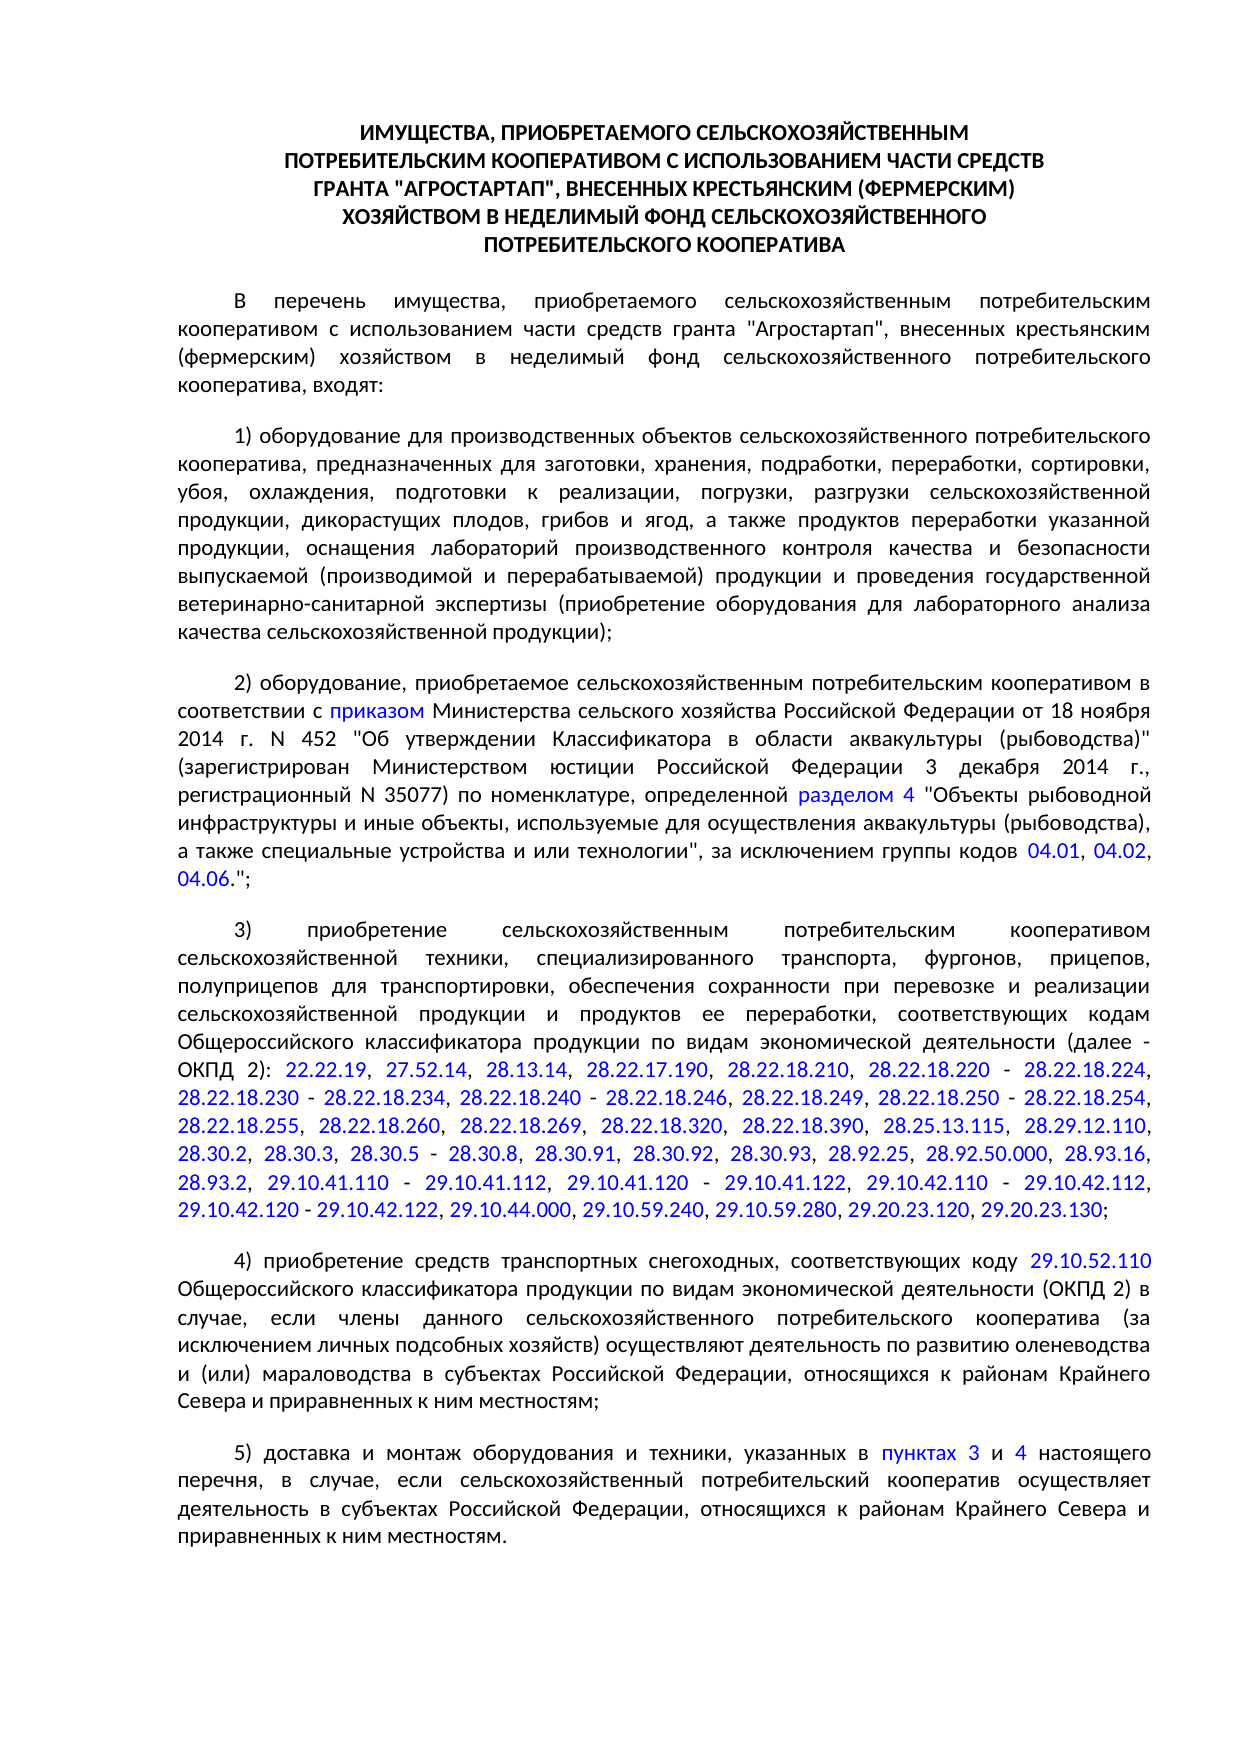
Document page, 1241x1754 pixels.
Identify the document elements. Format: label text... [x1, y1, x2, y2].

text 1) оборудование для производственных объектов сельскохозяйственного потребительского кооператива, предназначенных для заготовки, хранения, подработки, переработки, сортировки, убоя, охлаждения, подготовки к реализации, погрузки, разгрузки сельскохозяйственной продукции, дикорастущих плодов, грибов и ягод, а также продуктов переработки указанной продукции, оснащения лабораторий производственного контроля качества и безопасности выпускаемой (производимой и перерабатываемой) продукции и проведения государственной ветеринарно-санитарной экспертизы (приобретение оборудования для лабораторного анализа качества сельскохозяйственной продукции); [177, 421, 1152, 645]
text 4) приобретение средств транспортных снегоходных, соответствующих коду 29.10.52.110 Общероссийского классификатора продукции по видам экономической деятельности (ОКПД 2) в случае, если члены данного сельскохозяйственного потребительского кооператива (за исключением личных подсобных хозяйств) осуществляют деятельность по развитию оленеводства и (или) мараловодства в субъектах Российской Федерации, относящихся к районам Крайнего Севера и приравненных к ним местностям; [177, 1247, 1152, 1415]
title ГРАНТА "АГРОСТАРТАП", ВНЕСЕННЫХ КРЕСТЬЯНСКИМ (ФЕРМЕРСКИМ) [177, 174, 1152, 202]
text 3) приобретение сельскохозяйственным потребительским кооперативом сельскохозяйственной техники, специализированного транспорта, фургонов, прицепов, полуприцепов для транспортировки, обеспечения сохранности при перевозке и реализации сельскохозяйственной продукции и продуктов ее переработки, соответствующих кодам Общероссийского классификатора продукции по видам экономической деятельности (далее - ОКПД 2): 22.22.19, 27.52.14, 28.13.14, 28.22.17.190, 28.22.18.210, 28.22.18.220 - 28.22.18.224, 28.22.18.230 - 28.22.18.234, 28.22.18.240 - 28.22.18.246, 28.22.18.249, 28.22.18.250 - 28.22.18.254, 28.22.18.255, 28.22.18.260, 28.22.18.269, 28.22.18.320, 28.22.18.390, 28.25.13.115, 28.29.12.110, 28.30.2, 28.30.3, 28.30.5 - 28.30.8, 28.30.91, 28.30.92, 28.30.93, 28.92.25, 28.92.50.000, 28.93.16, 28.93.2, 29.10.41.110 - 29.10.41.112, 29.10.41.120 - 29.10.41.122, 29.10.42.110 - 29.10.42.112, 29.10.42.120 - 29.10.42.122, 29.10.44.000, 29.10.59.240, 29.10.59.280, 29.20.23.120, 29.20.23.130; [177, 915, 1152, 1224]
title ПОТРЕБИТЕЛЬСКОГО КООПЕРАТИВА [177, 230, 1152, 258]
text В перечень имущества, приобретаемого сельскохозяйственным потребительским кооперативом с использованием части средств гранта "Агростартап", внесенных крестьянским (фермерским) хозяйством в неделимый фонд сельскохозяйственного потребительского кооператива, входят: [177, 286, 1152, 398]
text 2) оборудование, приобретаемое сельскохозяйственным потребительским кооперативом в соответствии с приказом Министерства сельского хозяйства Российской Федерации от 18 ноября 2014 г. N 452 "Об утверждении Классификатора в области аквакультуры (рыбоводства)" (зарегистрирован Министерством юстиции Российской Федерации 3 декабря 2014 г., регистрационный N 35077) по номенклатуре, определенной разделом 4 "Объекты рыбоводной инфраструктуры и иные объекты, используемые для осуществления аквакультуры (рыбоводства), а также специальные устройства и или технологии", за исключением группы кодов 04.01, 04.02, 04.06."; [177, 668, 1152, 892]
title ХОЗЯЙСТВОМ В НЕДЕЛИМЫЙ ФОНД СЕЛЬСКОХОЗЯЙСТВЕННОГО [177, 202, 1152, 230]
title ИМУЩЕСТВА, ПРИОБРЕТАЕМОГО СЕЛЬСКОХОЗЯЙСТВЕННЫМ [177, 118, 1152, 146]
title ПОТРЕБИТЕЛЬСКИМ КООПЕРАТИВОМ С ИСПОЛЬЗОВАНИЕМ ЧАСТИ СРЕДСТВ [177, 146, 1152, 174]
text 5) доставка и монтаж оборудования и техники, указанных в пунктах 3 и 4 настоящего перечня, в случае, если сельскохозяйственный потребительский кооператив осуществляет деятельность в субъектах Российской Федерации, относящихся к районам Крайнего Севера и приравненных к ним местностям. [177, 1438, 1152, 1550]
